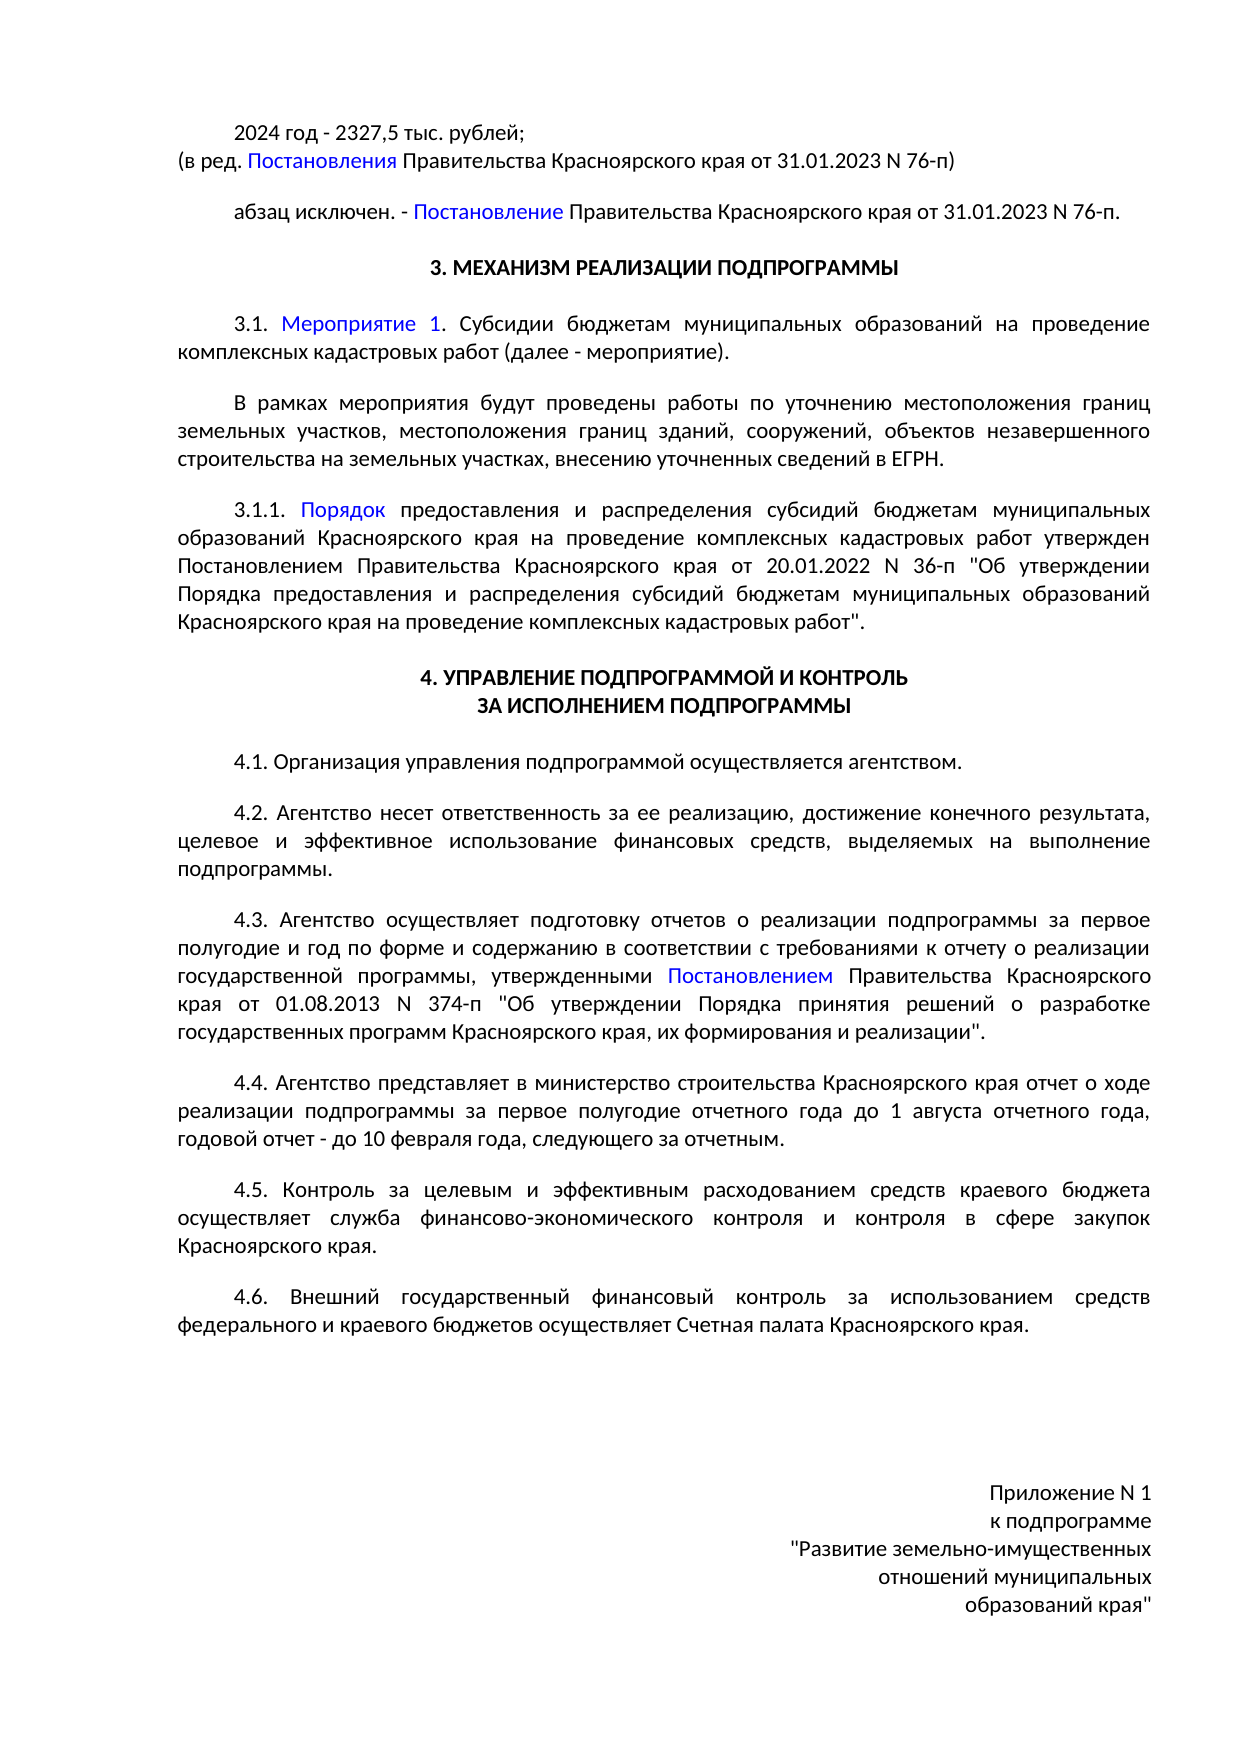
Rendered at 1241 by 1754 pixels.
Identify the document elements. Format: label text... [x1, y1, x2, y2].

title 4. УПРАВЛЕНИЕ ПОДПРОГРАММОЙ И КОНТРОЛЬ [177, 663, 1152, 691]
title ЗА ИСПОЛНЕНИЕМ ПОДПРОГРАММЫ [177, 691, 1152, 719]
text 4.3. Агентство осуществляет подготовку отчетов о реализации подпрограммы за первое полугодие и год по форме и содержанию в соответствии с требованиями к отчету о реализации государственной программы, утвержденными Постановлением Правительства Красноярского края от 01.08.2013 N 374-п "Об утверждении Порядка принятия решений о разработке государственных программ Красноярского края, их формирования и реализации". [177, 905, 1152, 1045]
text 4.5. Контроль за целевым и эффективным расходованием средств краевого бюджета осуществляет служба финансово-экономического контроля и контроля в сфере закупок Красноярского края. [177, 1175, 1152, 1259]
title 3. МЕХАНИЗМ РЕАЛИЗАЦИИ ПОДПРОГРАММЫ [177, 253, 1152, 281]
text образований края" [177, 1590, 1152, 1618]
text "Развитие земельно-имущественных [177, 1534, 1152, 1562]
text 3.1. Мероприятие 1. Субсидии бюджетам муниципальных образований на проведение комплексных кадастровых работ (далее - мероприятие). [177, 309, 1152, 365]
text 4.1. Организация управления подпрограммой осуществляется агентством. [177, 747, 1152, 775]
text абзац исключен. - Постановление Правительства Красноярского края от 31.01.2023 N 76-п. [177, 197, 1152, 225]
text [177, 146, 1152, 174]
text В рамках мероприятия будут проведены работы по уточнению местоположения границ земельных участков, местоположения границ зданий, сооружений, объектов незавершенного строительства на земельных участках, внесению уточненных сведений в ЕГРН. [177, 388, 1152, 472]
text 4.4. Агентство представляет в министерство строительства Красноярского края отчет о ходе реализации подпрограммы за первое полугодие отчетного года до 1 августа отчетного года, годовой отчет - до 10 февраля года, следующего за отчетным. [177, 1068, 1152, 1152]
text 2024 год - 2327,5 тыс. рублей; [177, 118, 1152, 146]
text Приложение N 1 [177, 1478, 1152, 1506]
text к подпрограмме [177, 1506, 1152, 1534]
text отношений муниципальных [177, 1562, 1152, 1590]
text 4.2. Агентство несет ответственность за ее реализацию, достижение конечного результата, целевое и эффективное использование финансовых средств, выделяемых на выполнение подпрограммы. [177, 798, 1152, 882]
text 3.1.1. Порядок предоставления и распределения субсидий бюджетам муниципальных образований Красноярского края на проведение комплексных кадастровых работ утвержден Постановлением Правительства Красноярского края от 20.01.2022 N 36-п "Об утверждении Порядка предоставления и распределения субсидий бюджетам муниципальных образований Красноярского края на проведение комплексных кадастровых работ". [177, 495, 1152, 635]
text 4.6. Внешний государственный финансовый контроль за использованием средств федерального и краевого бюджетов осуществляет Счетная палата Красноярского края. [177, 1282, 1152, 1338]
